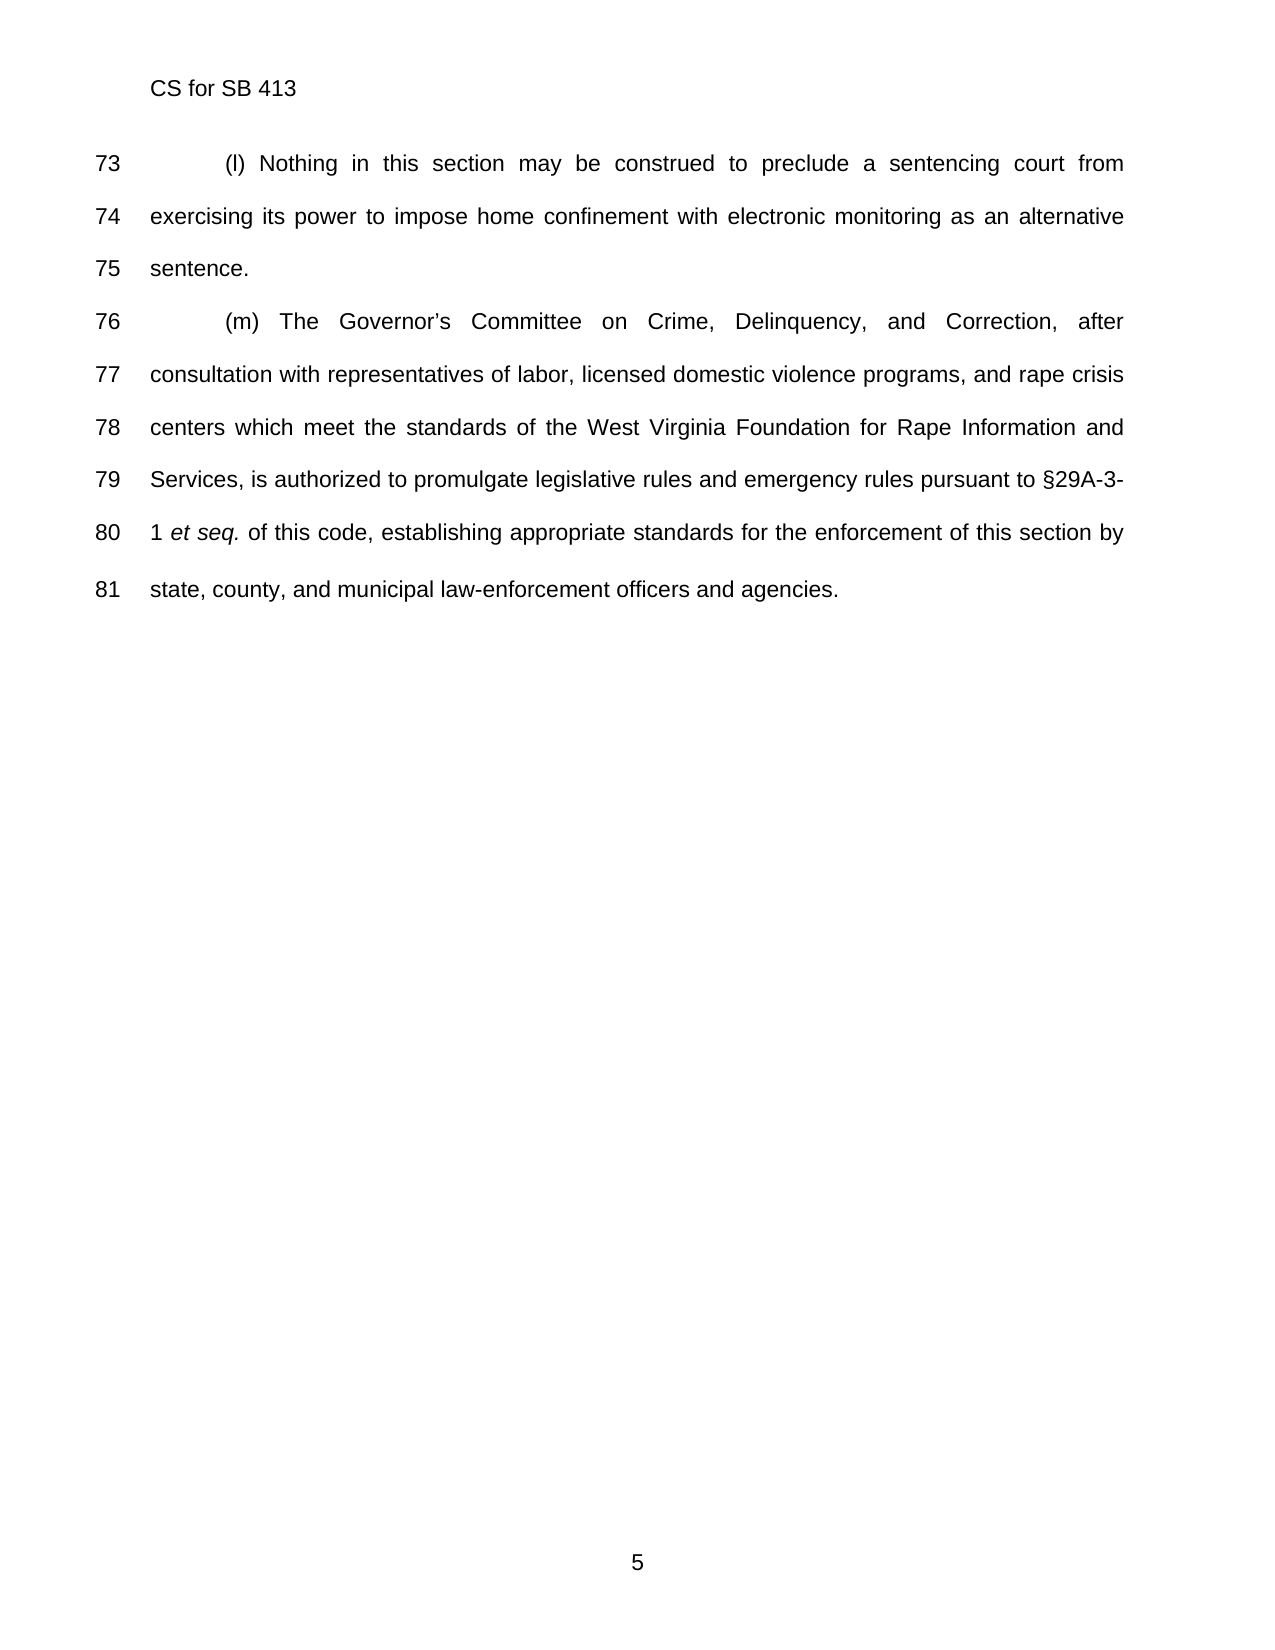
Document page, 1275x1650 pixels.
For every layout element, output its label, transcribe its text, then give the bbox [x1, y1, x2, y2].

text (l) Nothing in this section may be construed to preclude a sentencing court from exercising its power to impose home confinement with electronic monitoring as an alternative sentence. [150, 150, 1125, 282]
text (m) The Governor’s Committee on Crime, Delinquency, and Correction, after consultation with representatives of labor, licensed domestic violence programs, and rape crisis centers which meet the standards of the West Virginia Foundation for Rape Information and Services, is authorized to promulgate legislative rules and emergency rules pursuant to §29A-3-1 et seq. of this code, establishing appropriate standards for the enforcement of this section by state, county, and municipal law-enforcement officers and agencies. [150, 308, 1125, 603]
